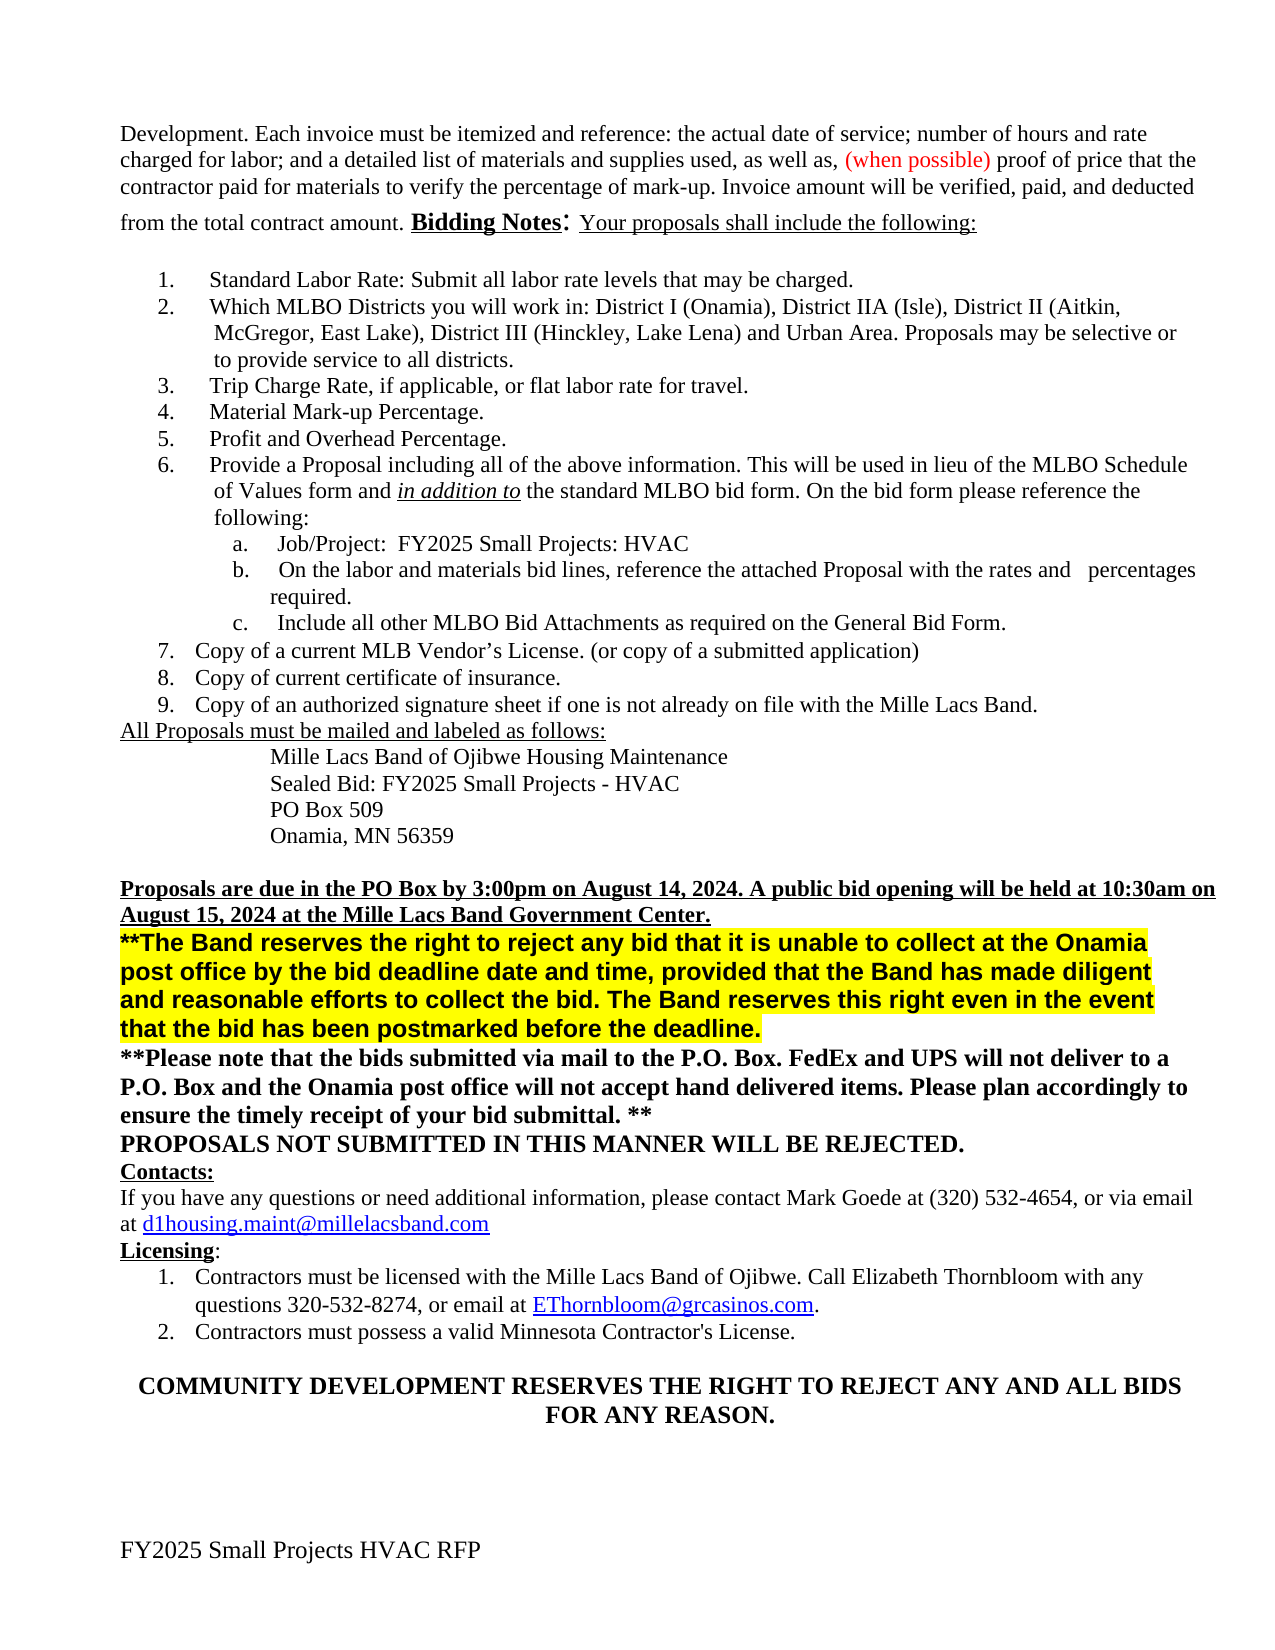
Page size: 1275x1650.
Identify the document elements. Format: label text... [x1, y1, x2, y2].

text Onamia, MN 56359 [120, 822, 1200, 849]
text **The Band reserves the right to reject any bid that it is unable to collect at the Onamia post office by the bid deadline date and time, provided that the Band has made diligent and reasonable efforts to collect the bid. The Band reserves this right even in the event that the bid has been postmarked before the deadline. [762, 928, 1200, 1043]
text b. On the labor and materials bid lines, reference the attached Proposal with the rates and percentages required. [232, 556, 1200, 609]
text If you have any questions or need additional information, please contact Mark Goede at (320) 532-4654, or via email at d1housing.maint@millelacsband.com [120, 1184, 1200, 1237]
text 6. Provide a Proposal including all of the above information. This will be used in lieu of the MLBO Schedule of Values form and in addition to the standard MLBO bid form. On the bid form please reference the following: [157, 451, 1200, 530]
text 5. Profit and Overhead Percentage. [157, 425, 1200, 451]
text PROPOSALS NOT SUBMITTED IN THIS MANNER WILL BE REJECTED. [120, 1129, 1200, 1158]
text Mille Lacs Band of Ojibwe Housing Maintenance [120, 743, 1200, 770]
text PO Box 509 [120, 796, 1200, 822]
text 3. Trip Charge Rate, if applicable, or flat labor rate for travel. [157, 372, 1200, 398]
list Copy of current certificate of insurance. [157, 664, 1200, 691]
text Proposals are due in the PO Box by 3:00pm on August 14, 2024. A public bid opening will be held at 10:30am on August 15, 2024 at the Mille Lacs Band Government Center. [120, 875, 1219, 928]
list Copy of an authorized signature sheet if one is not already on file with the Mille Lacs Band. [157, 691, 1200, 717]
list Contractors must be licensed with the Mille Lacs Band of Ojibwe. Call Elizabeth Thornbloom with any questions 320-532-8274, or email at EThornbloom@grcasinos.com. [157, 1263, 1200, 1318]
text 4. Material Mark-up Percentage. [157, 398, 1200, 425]
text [120, 120, 1200, 237]
text 2. Which MLBO Districts you will work in: District I (Onamia), District IIA (Isle), District II (Aitkin, McGregor, East Lake), District III (Hinckley, Lake Lena) and Urban Area. Proposals may be selective or to provide service to all districts. [157, 293, 1200, 372]
text Licensing: [120, 1237, 1219, 1263]
text Contacts: [120, 1158, 1219, 1184]
text 1. Standard Labor Rate: Submit all labor rate levels that may be charged. [157, 267, 1200, 293]
text c. Include all other MLBO Bid Attachments as required on the General Bid Form. [232, 609, 1200, 636]
text All Proposals must be mailed and labeled as follows: [120, 717, 1200, 743]
list Copy of a current MLB Vendor’s License. (or copy of a submitted application) [157, 636, 1200, 664]
text Sealed Bid: FY2025 Small Projects - HVAC [120, 770, 1200, 796]
text COMMUNITY DEVELOPMENT RESERVES THE RIGHT TO REJECT ANY AND ALL BIDS FOR ANY REASON. [120, 1371, 1200, 1428]
list Contractors must possess a valid Minnesota Contractor's License. [157, 1318, 1200, 1345]
text a. Job/Project: FY2025 Small Projects: HVAC [232, 530, 1200, 556]
text **Please note that the bids submitted via mail to the P.O. Box. FedEx and UPS will not deliver to a P.O. Box and the Onamia post office will not accept hand delivered items. Please plan accordingly to ensure the timely receipt of your bid submittal. ** [120, 1043, 1200, 1129]
